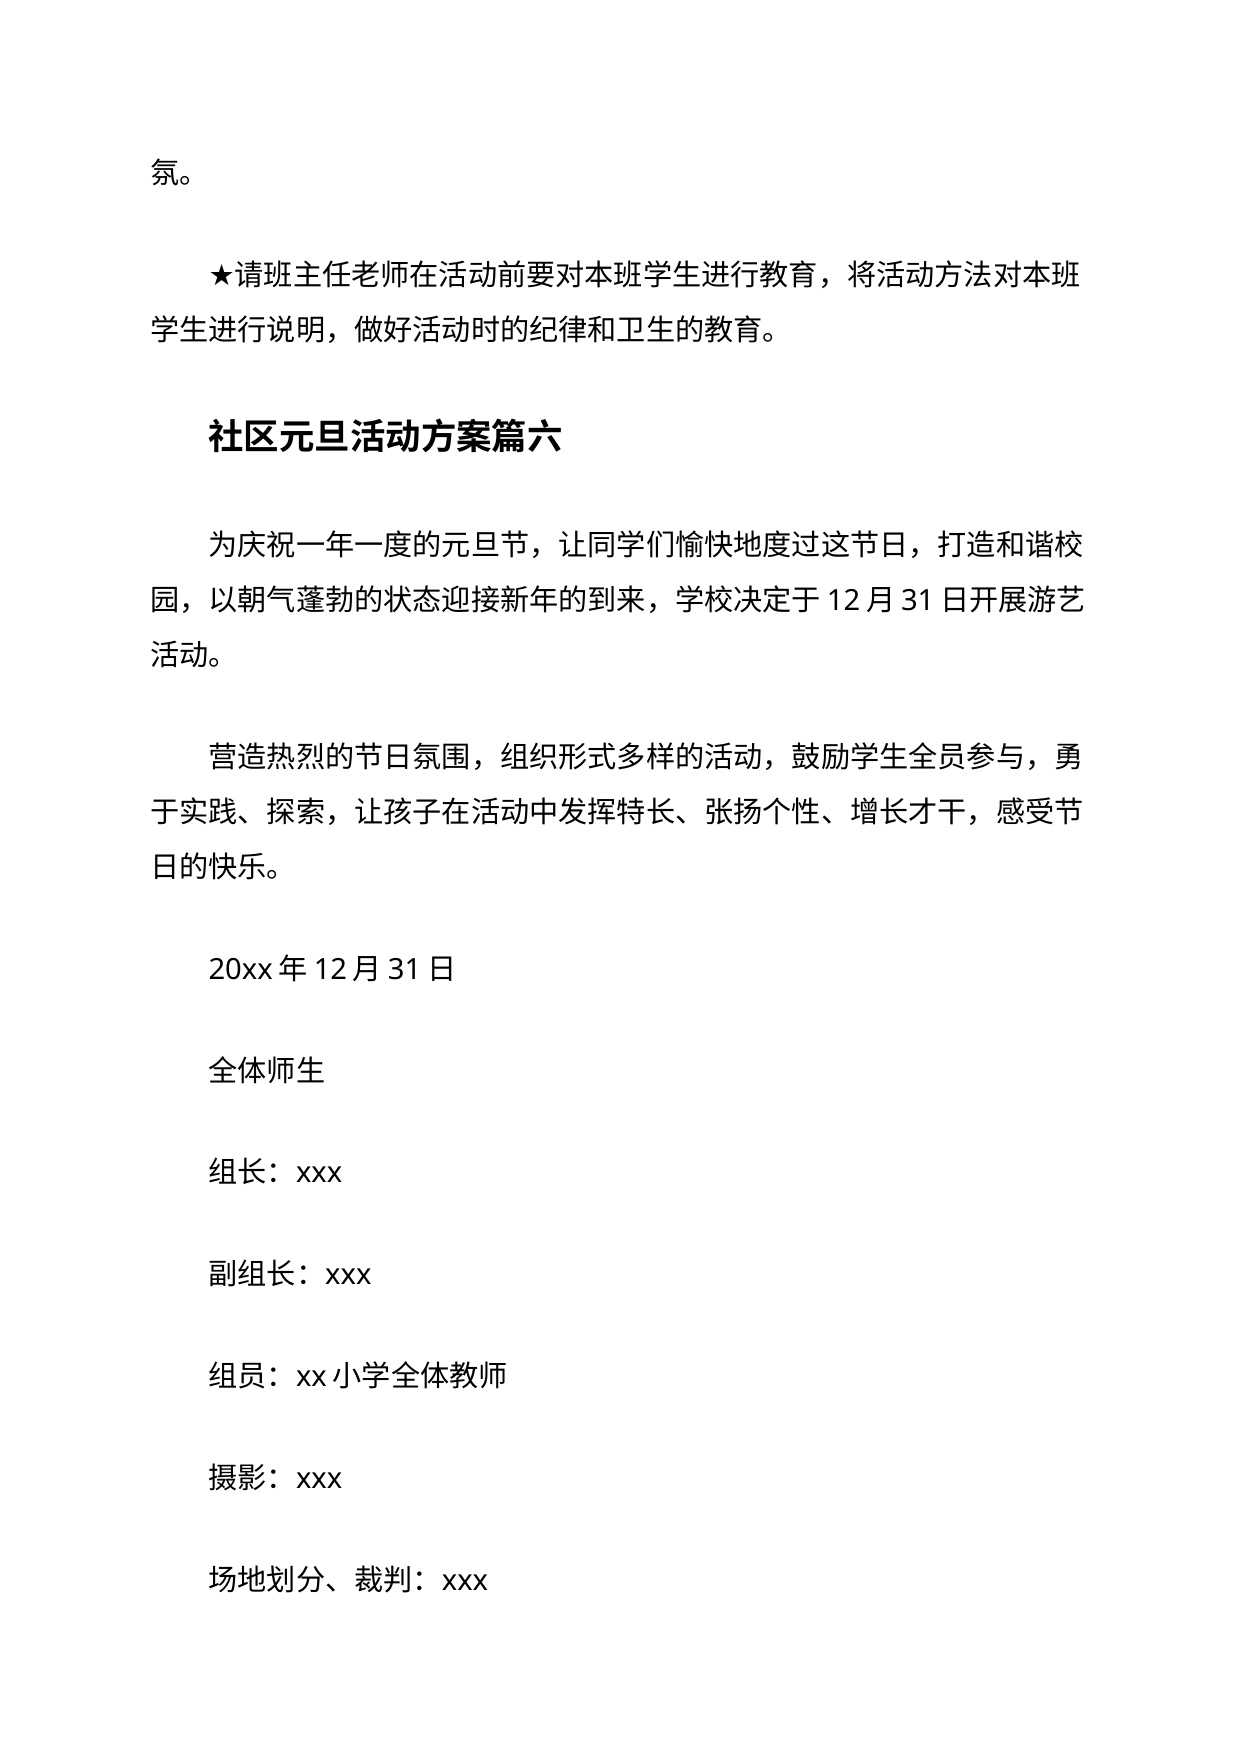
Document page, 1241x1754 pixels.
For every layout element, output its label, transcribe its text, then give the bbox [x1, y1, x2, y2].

text 副组长：xxx [150, 1251, 1090, 1293]
text 摄影：xxx [150, 1455, 1090, 1497]
text 全体师生 [150, 1047, 1090, 1089]
text 社区元旦活动方案篇六 [150, 408, 1090, 460]
text 组员：xx小学全体教师 [150, 1353, 1090, 1395]
text 组长：xxx [150, 1149, 1090, 1191]
text 为庆祝一年一度的元旦节，让同学们愉快地度过这节日，打造和谐校园，以朝气蓬勃的状态迎接新年的到来，学校决定于12月31日开展游艺活动。 [150, 522, 1090, 674]
text 营造热烈的节日氛围，组织形式多样的活动，鼓励学生全员参与，勇于实践、探索，让孩子在活动中发挥特长、张扬个性、增长才干，感受节日的快乐。 [150, 734, 1090, 886]
text 20xx年12月31日 [150, 945, 1090, 988]
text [150, 150, 1090, 192]
text 场地划分、裁判：xxx [150, 1557, 1090, 1599]
text ★请班主任老师在活动前要对本班学生进行教育，将活动方法对本班学生进行说明，做好活动时的纪律和卫生的教育。 [150, 252, 1090, 349]
